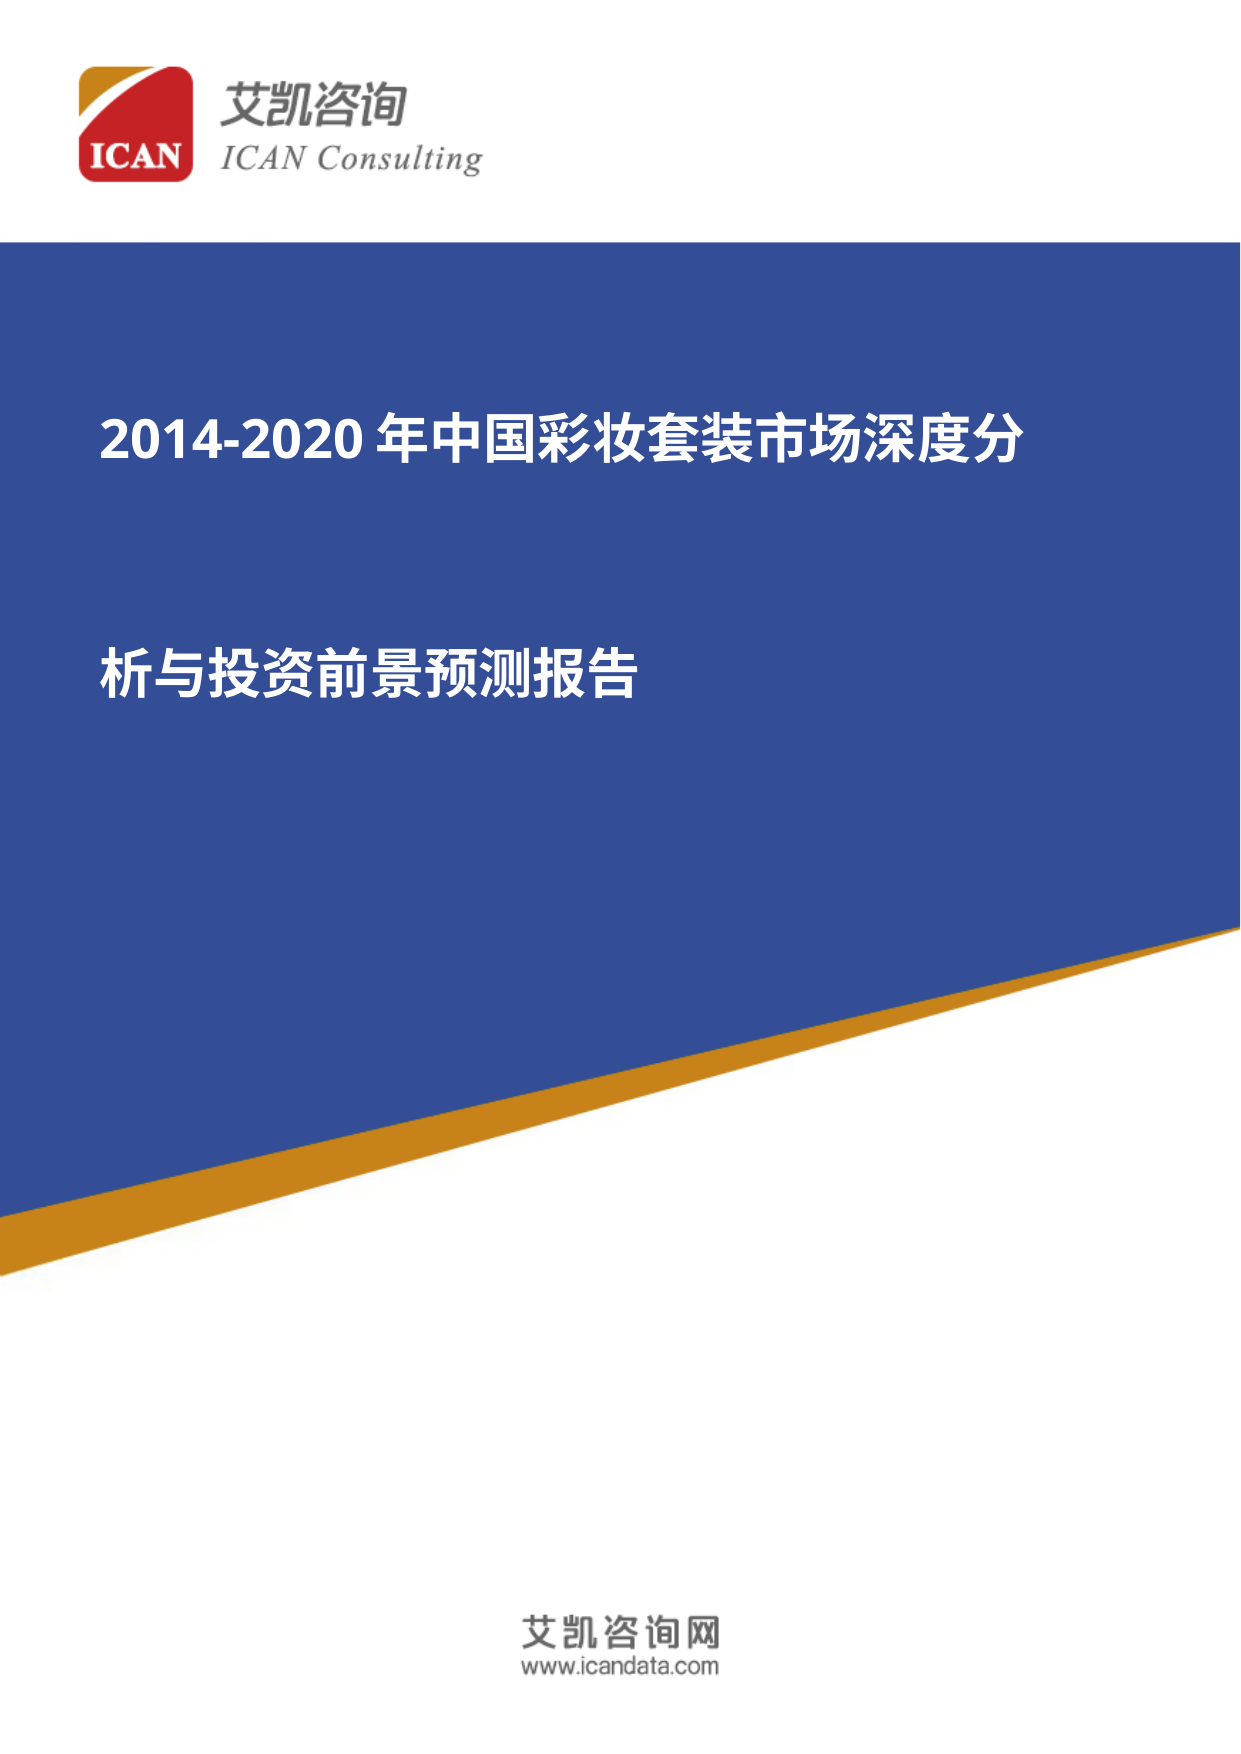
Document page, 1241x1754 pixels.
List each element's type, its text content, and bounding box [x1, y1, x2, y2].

subtitle 2014-2020年中国彩妆套装市场深度分析与投资前景预测报告 [99, 386, 1053, 718]
picture [0, 5, 1241, 1754]
